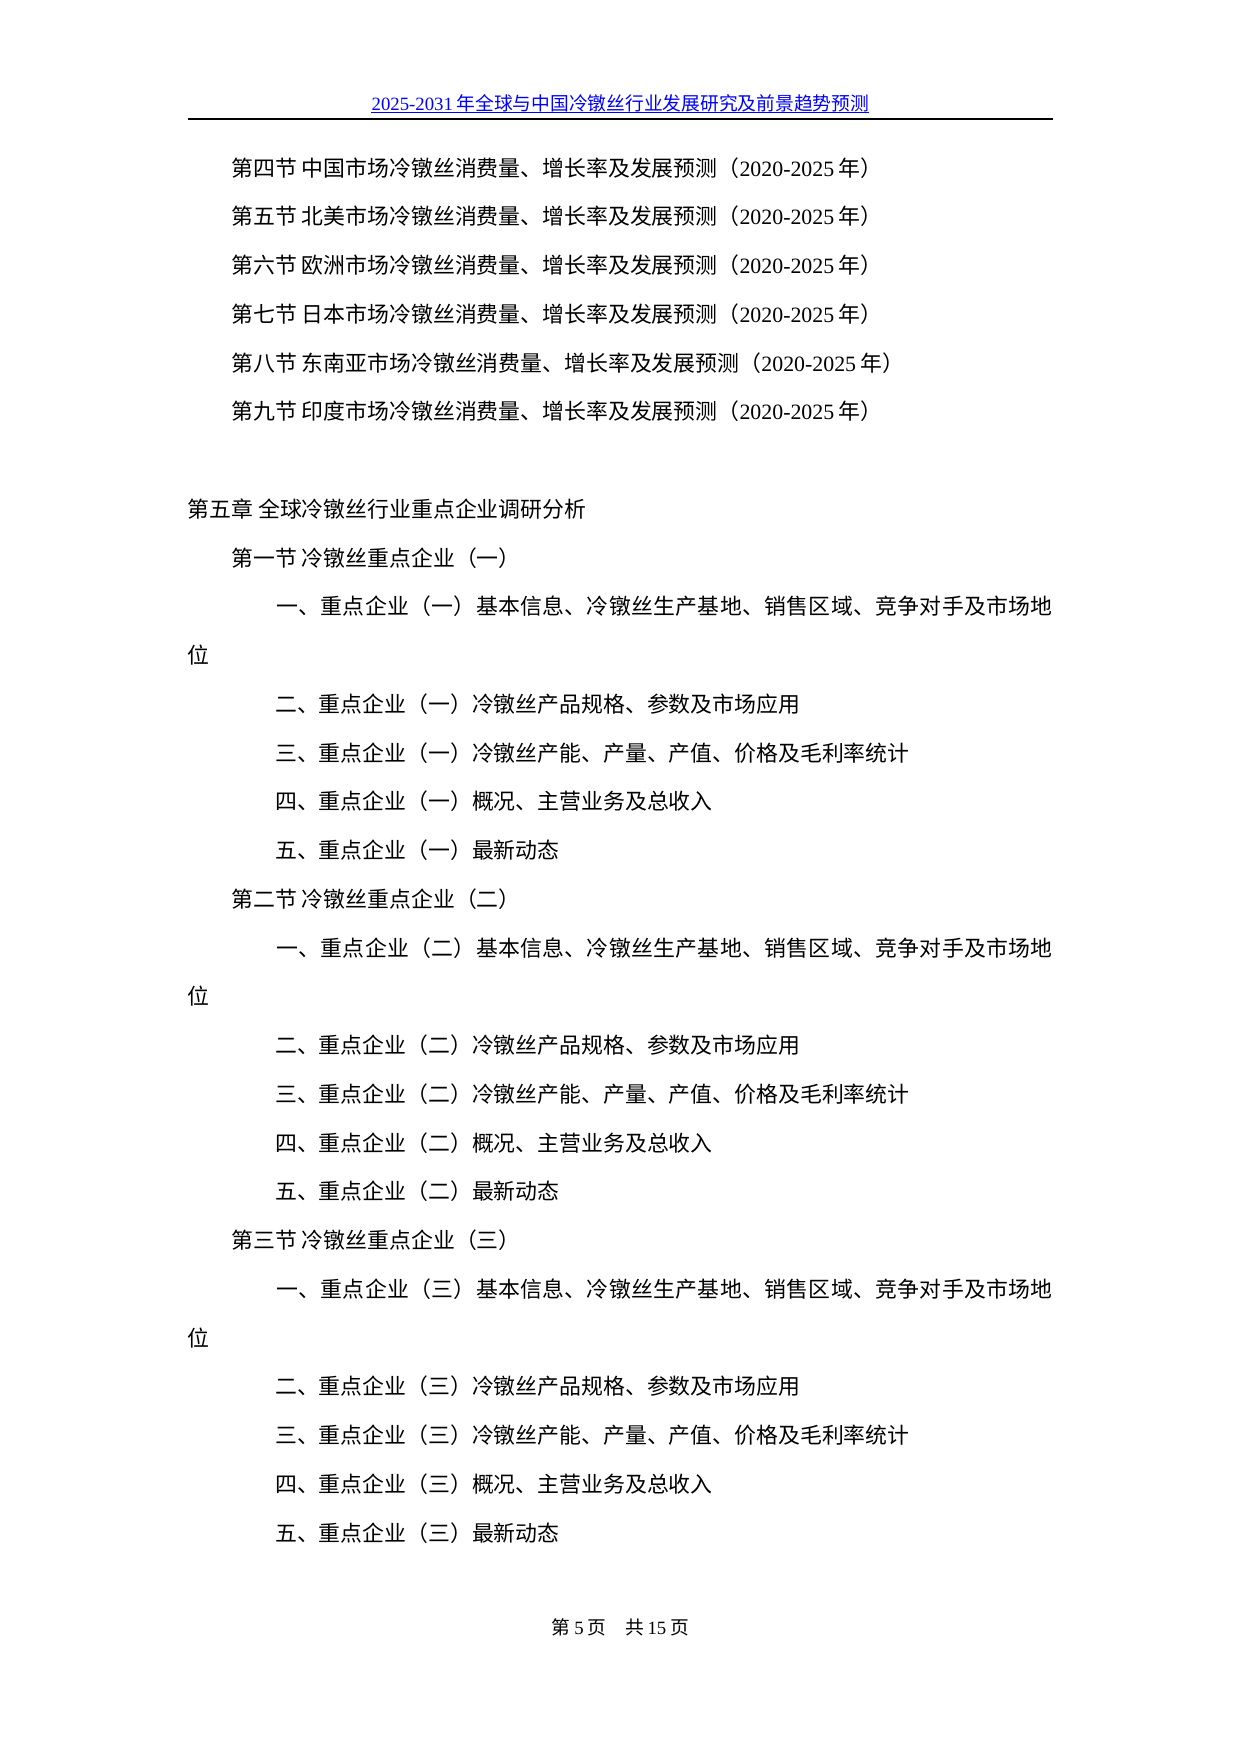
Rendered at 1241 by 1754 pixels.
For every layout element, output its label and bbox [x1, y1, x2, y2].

text [187, 150, 1053, 1548]
